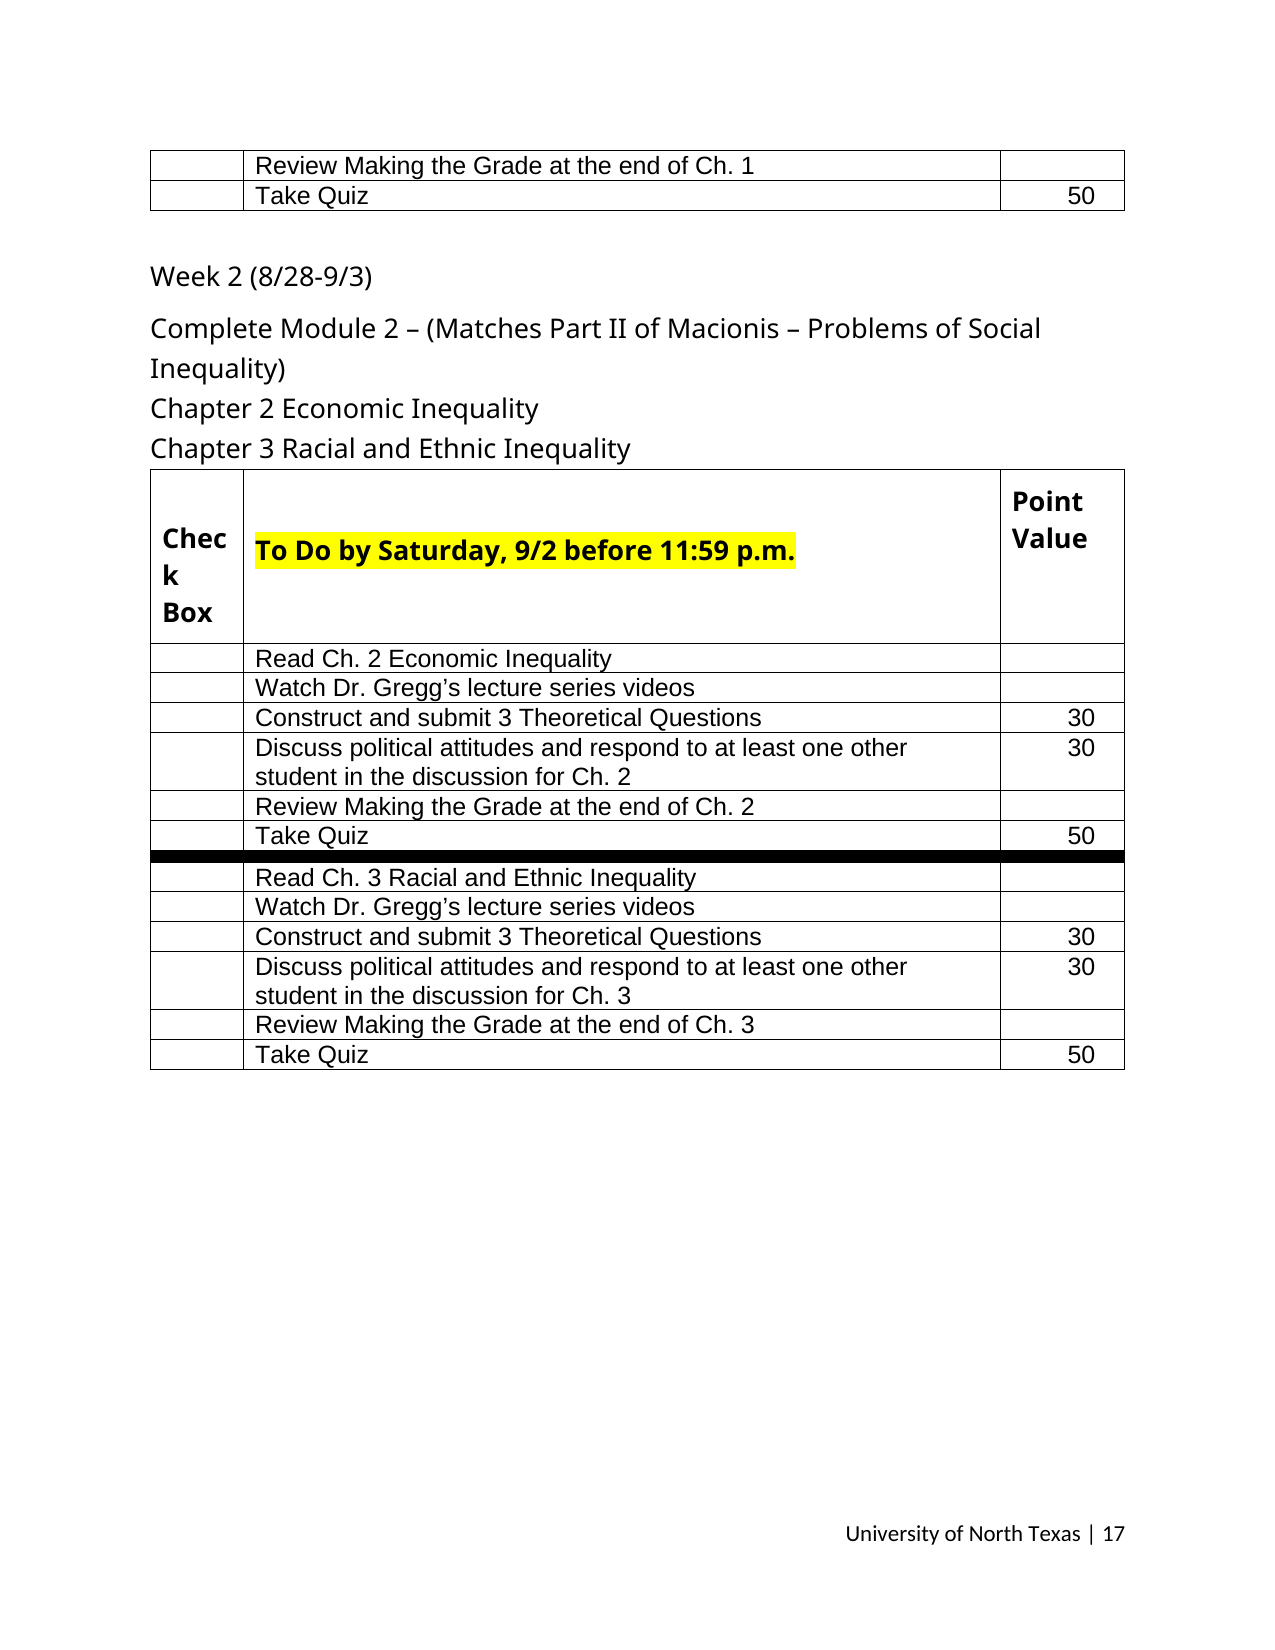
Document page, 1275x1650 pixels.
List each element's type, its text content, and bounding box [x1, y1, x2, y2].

subtitle Chapter 2 Economic Inequality [150, 389, 1125, 426]
table_cell [1001, 673, 1124, 702]
table_cell Review Making the Grade at the end of Ch. 2 [244, 791, 1000, 820]
table_cell [151, 922, 243, 951]
table_cell [151, 644, 243, 672]
table_header Point Value [1001, 470, 1124, 642]
table_cell [1001, 644, 1124, 672]
table_cell [151, 892, 243, 921]
table_cell 50 [1001, 821, 1124, 850]
table_cell Watch Dr. Gregg’s lecture series videos [244, 673, 1000, 702]
table_cell [151, 733, 243, 790]
table_cell 30 [1001, 952, 1124, 1009]
table_cell 30 [1001, 922, 1124, 951]
table_cell 50 [1001, 1040, 1124, 1069]
table_cell [1001, 1010, 1124, 1039]
table_cell [151, 673, 243, 702]
subtitle Complete Module 2 – (Matches Part II of Macionis – Problems of Social Inequality) [150, 310, 1125, 386]
table_cell Construct and submit 3 Theoretical Questions [244, 703, 1000, 732]
table_header Check Box [151, 470, 243, 642]
table_cell [151, 703, 243, 732]
table_cell 30 [1001, 703, 1124, 732]
table_cell [151, 821, 243, 850]
table_cell [151, 1010, 243, 1039]
table_cell Review Making the Grade at the end of Ch. 1 [244, 151, 1000, 180]
table_cell Take Quiz [244, 1040, 1000, 1069]
subtitle Chapter 3 Racial and Ethnic Inequality [150, 429, 1125, 466]
table_cell [151, 952, 243, 1009]
table_cell [1001, 863, 1124, 891]
table_cell Discuss political attitudes and respond to at least one other student in the discussion for Ch. 3 [244, 952, 1000, 1009]
table_cell Read Ch. 3 Racial and Ethnic Inequality [244, 863, 1000, 891]
table_header To Do by Saturday, 9/2 before 11:59 p.m. [244, 470, 1000, 642]
table_cell Review Making the Grade at the end of Ch. 3 [244, 1010, 1000, 1039]
table_cell Watch Dr. Gregg’s lecture series videos [244, 892, 1000, 921]
table_cell [1001, 151, 1124, 180]
table_cell Take Quiz [244, 181, 1000, 209]
table_cell Discuss political attitudes and respond to at least one other student in the discussion for Ch. 2 [244, 733, 1000, 790]
table_cell [151, 863, 243, 891]
table_cell 30 [1001, 733, 1124, 790]
table_cell [151, 1040, 243, 1069]
table_cell Read Ch. 2 Economic Inequality [244, 644, 1000, 672]
table_cell Construct and submit 3 Theoretical Questions [244, 922, 1000, 951]
table_cell [151, 791, 243, 820]
subtitle Week 2 (8/28-9/3) [150, 257, 1125, 294]
table_cell Take Quiz [244, 821, 1000, 850]
table_cell [1001, 791, 1124, 820]
table_cell [151, 151, 243, 180]
table_cell 50 [1001, 181, 1124, 209]
table_cell [1001, 892, 1124, 921]
table_cell [151, 181, 243, 209]
